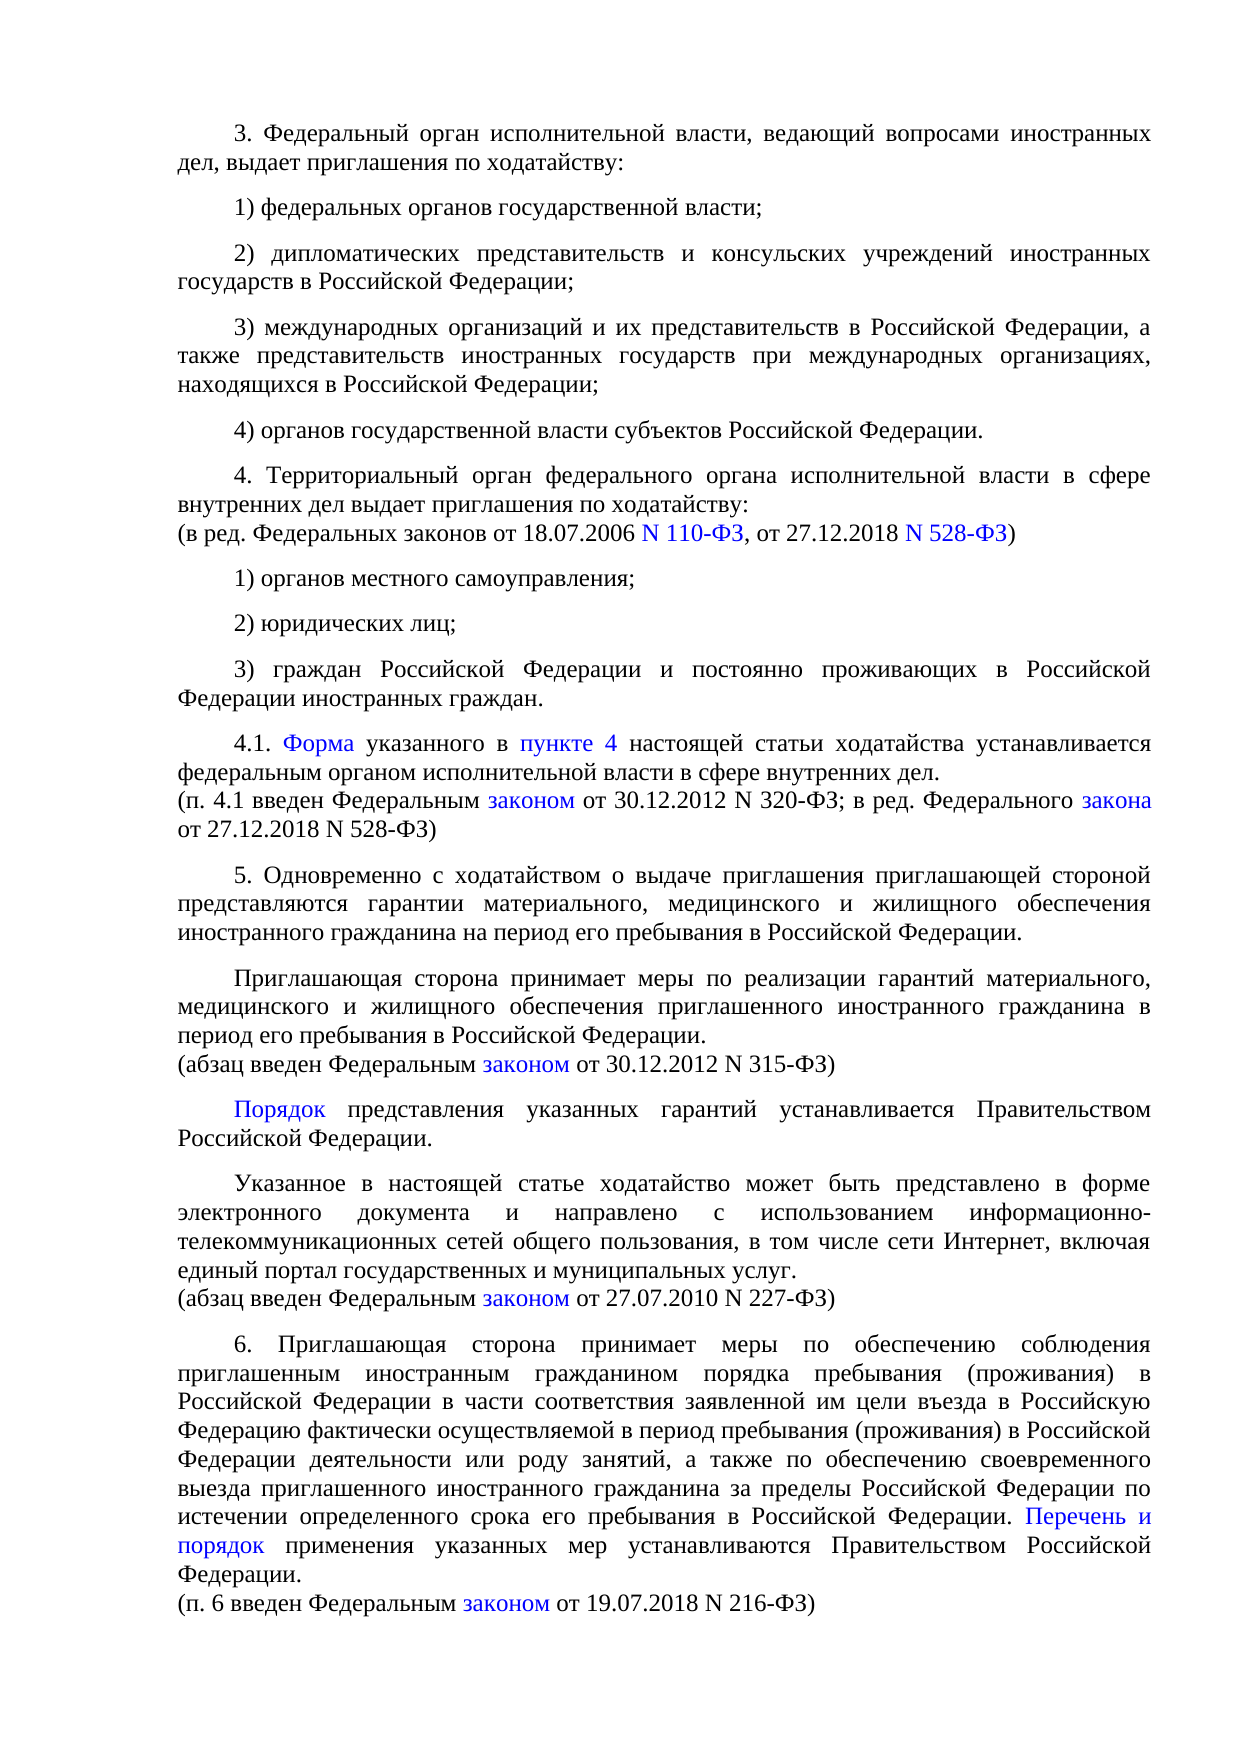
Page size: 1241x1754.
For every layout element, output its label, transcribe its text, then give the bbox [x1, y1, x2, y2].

text 2) юридических лиц; [177, 608, 1152, 637]
text 3) международных организаций и их представительств в Российской Федерации, а также представительств иностранных государств при международных организациях, находящихся в Российской Федерации; [177, 312, 1152, 398]
text (п. 6 введен Федеральным законом от 19.07.2018 N 216-ФЗ) [177, 1588, 1152, 1616]
text 3. Федеральный орган исполнительной власти, ведающий вопросами иностранных дел, выдает приглашения по ходатайству: [177, 118, 1152, 176]
text (абзац введен Федеральным законом от 27.07.2010 N 227-ФЗ) [177, 1283, 1152, 1312]
text (в ред. Федеральных законов от 18.07.2006 N 110-ФЗ, от 27.12.2018 N 528-ФЗ) [177, 518, 1152, 546]
text 4.1. Форма указанного в пункте 4 настоящей статьи ходатайства устанавливается федеральным органом исполнительной власти в сфере внутренних дел. [177, 728, 1152, 786]
text 3) граждан Российской Федерации и постоянно проживающих в Российской Федерации иностранных граждан. [177, 654, 1152, 711]
text Приглашающая сторона принимает меры по реализации гарантий материального, медицинского и жилищного обеспечения приглашенного иностранного гражданина в период его пребывания в Российской Федерации. [177, 963, 1152, 1049]
text 6. Приглашающая сторона принимает меры по обеспечению соблюдения приглашенным иностранным гражданином порядка пребывания (проживания) в Российской Федерации в части соответствия заявленной им цели въезда в Российскую Федерацию фактически осуществляемой в период пребывания (проживания) в Российской Федерации деятельности или роду занятий, а также по обеспечению своевременного выезда приглашенного иностранного гражданина за пределы Российской Федерации по истечении определенного срока его пребывания в Российской Федерации. Перечень и порядок применения указанных мер устанавливаются Правительством Российской Федерации. [177, 1329, 1152, 1588]
text (п. 4.1 введен Федеральным законом от 30.12.2012 N 320-ФЗ; в ред. Федерального закона от 27.12.2018 N 528-ФЗ) [177, 786, 1152, 843]
text 4) органов государственной власти субъектов Российской Федерации. [177, 415, 1152, 443]
text (абзац введен Федеральным законом от 30.12.2012 N 315-ФЗ) [177, 1049, 1152, 1078]
text 4. Территориальный орган федерального органа исполнительной власти в сфере внутренних дел выдает приглашения по ходатайству: [177, 460, 1152, 518]
text 1) органов местного самоуправления; [177, 563, 1152, 592]
text 1) федеральных органов государственной власти; [177, 192, 1152, 221]
text 2) дипломатических представительств и консульских учреждений иностранных государств в Российской Федерации; [177, 238, 1152, 295]
text 5. Одновременно с ходатайством о выдаче приглашения приглашающей стороной представляются гарантии материального, медицинского и жилищного обеспечения иностранного гражданина на период его пребывания в Российской Федерации. [177, 860, 1152, 946]
text Указанное в настоящей статье ходатайство может быть представлено в форме электронного документа и направлено с использованием информационно-телекоммуникационных сетей общего пользования, в том числе сети Интернет, включая единый портал государственных и муниципальных услуг. [177, 1168, 1152, 1283]
text Порядок представления указанных гарантий устанавливается Правительством Российской Федерации. [177, 1094, 1152, 1152]
